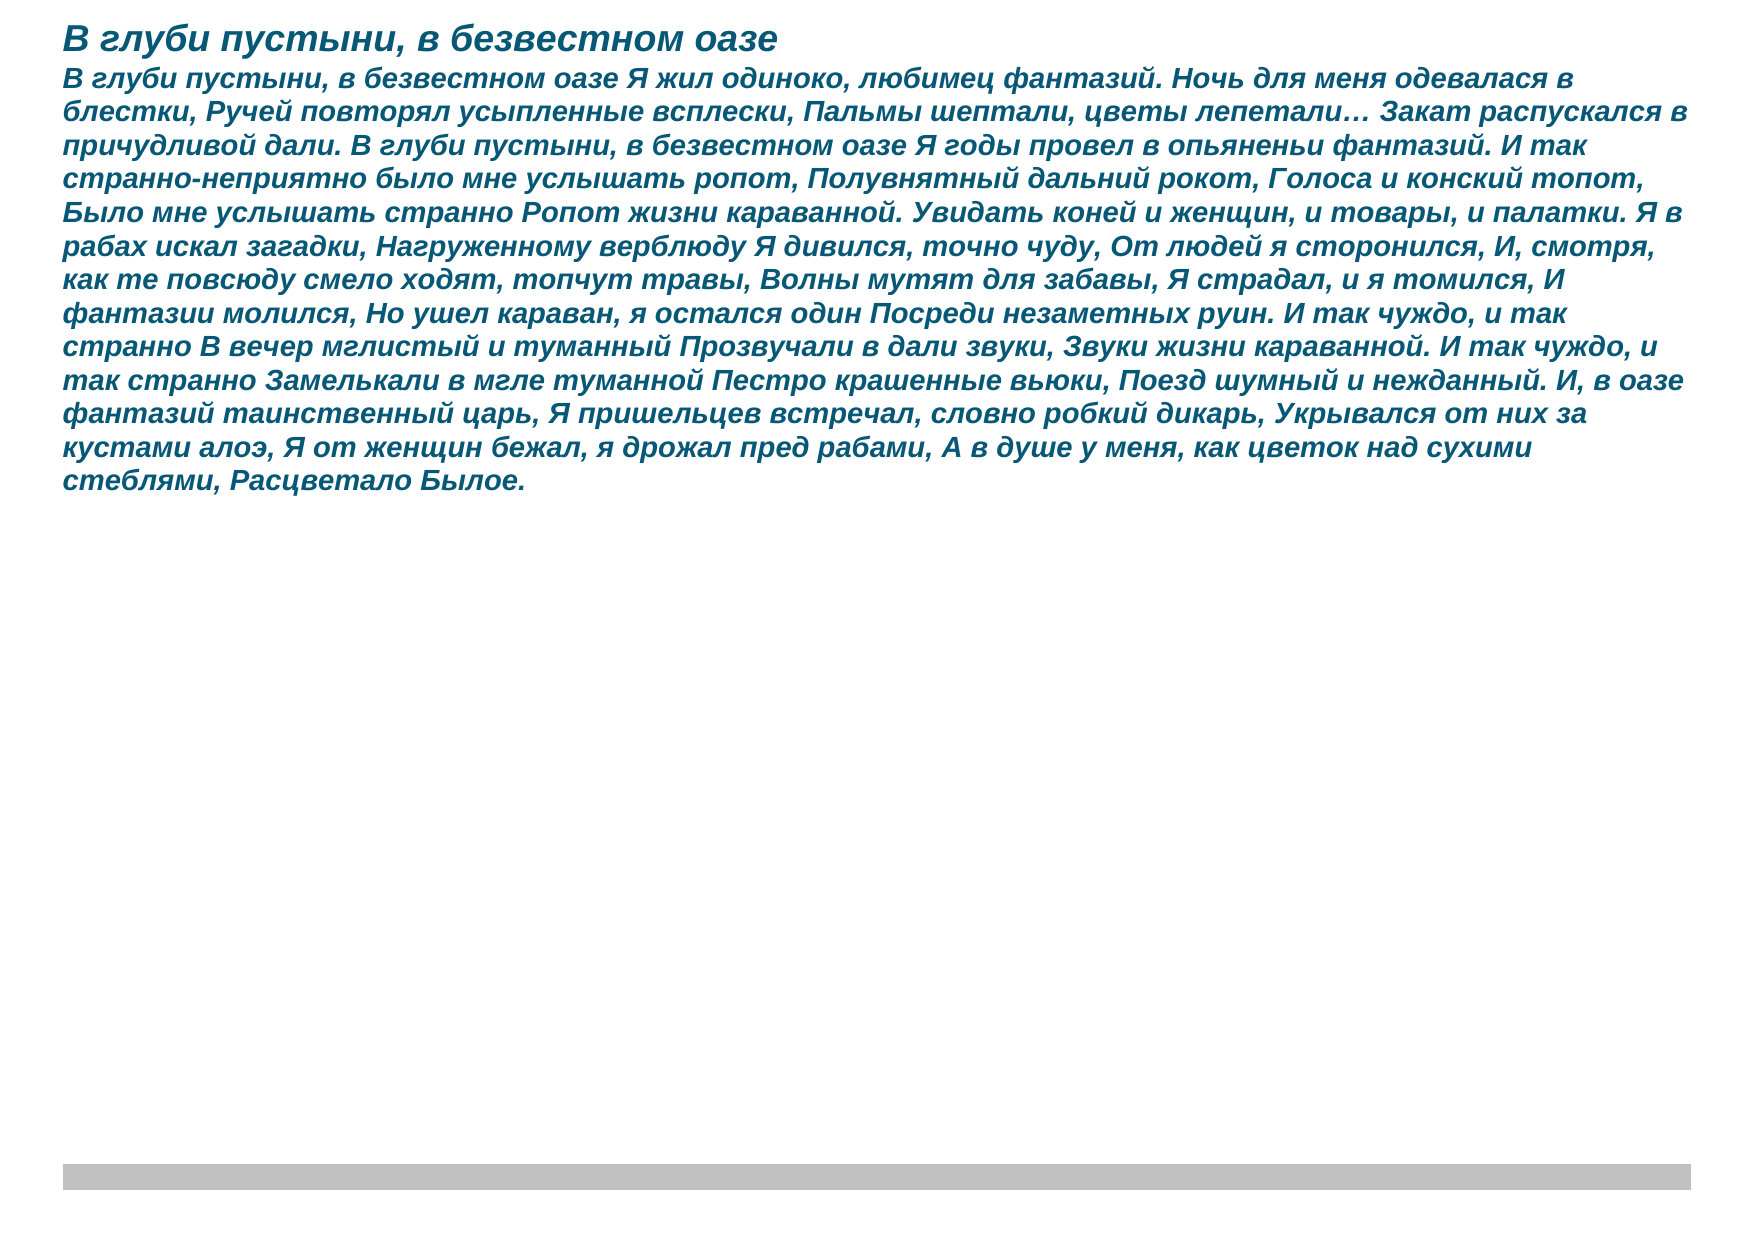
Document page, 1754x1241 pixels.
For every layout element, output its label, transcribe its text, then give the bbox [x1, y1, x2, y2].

subtitle В глуби пустыни, в безвестном оазе [62, 17, 1691, 60]
text В глуби пустыни, в безвестном оазе [62, 61, 1691, 497]
